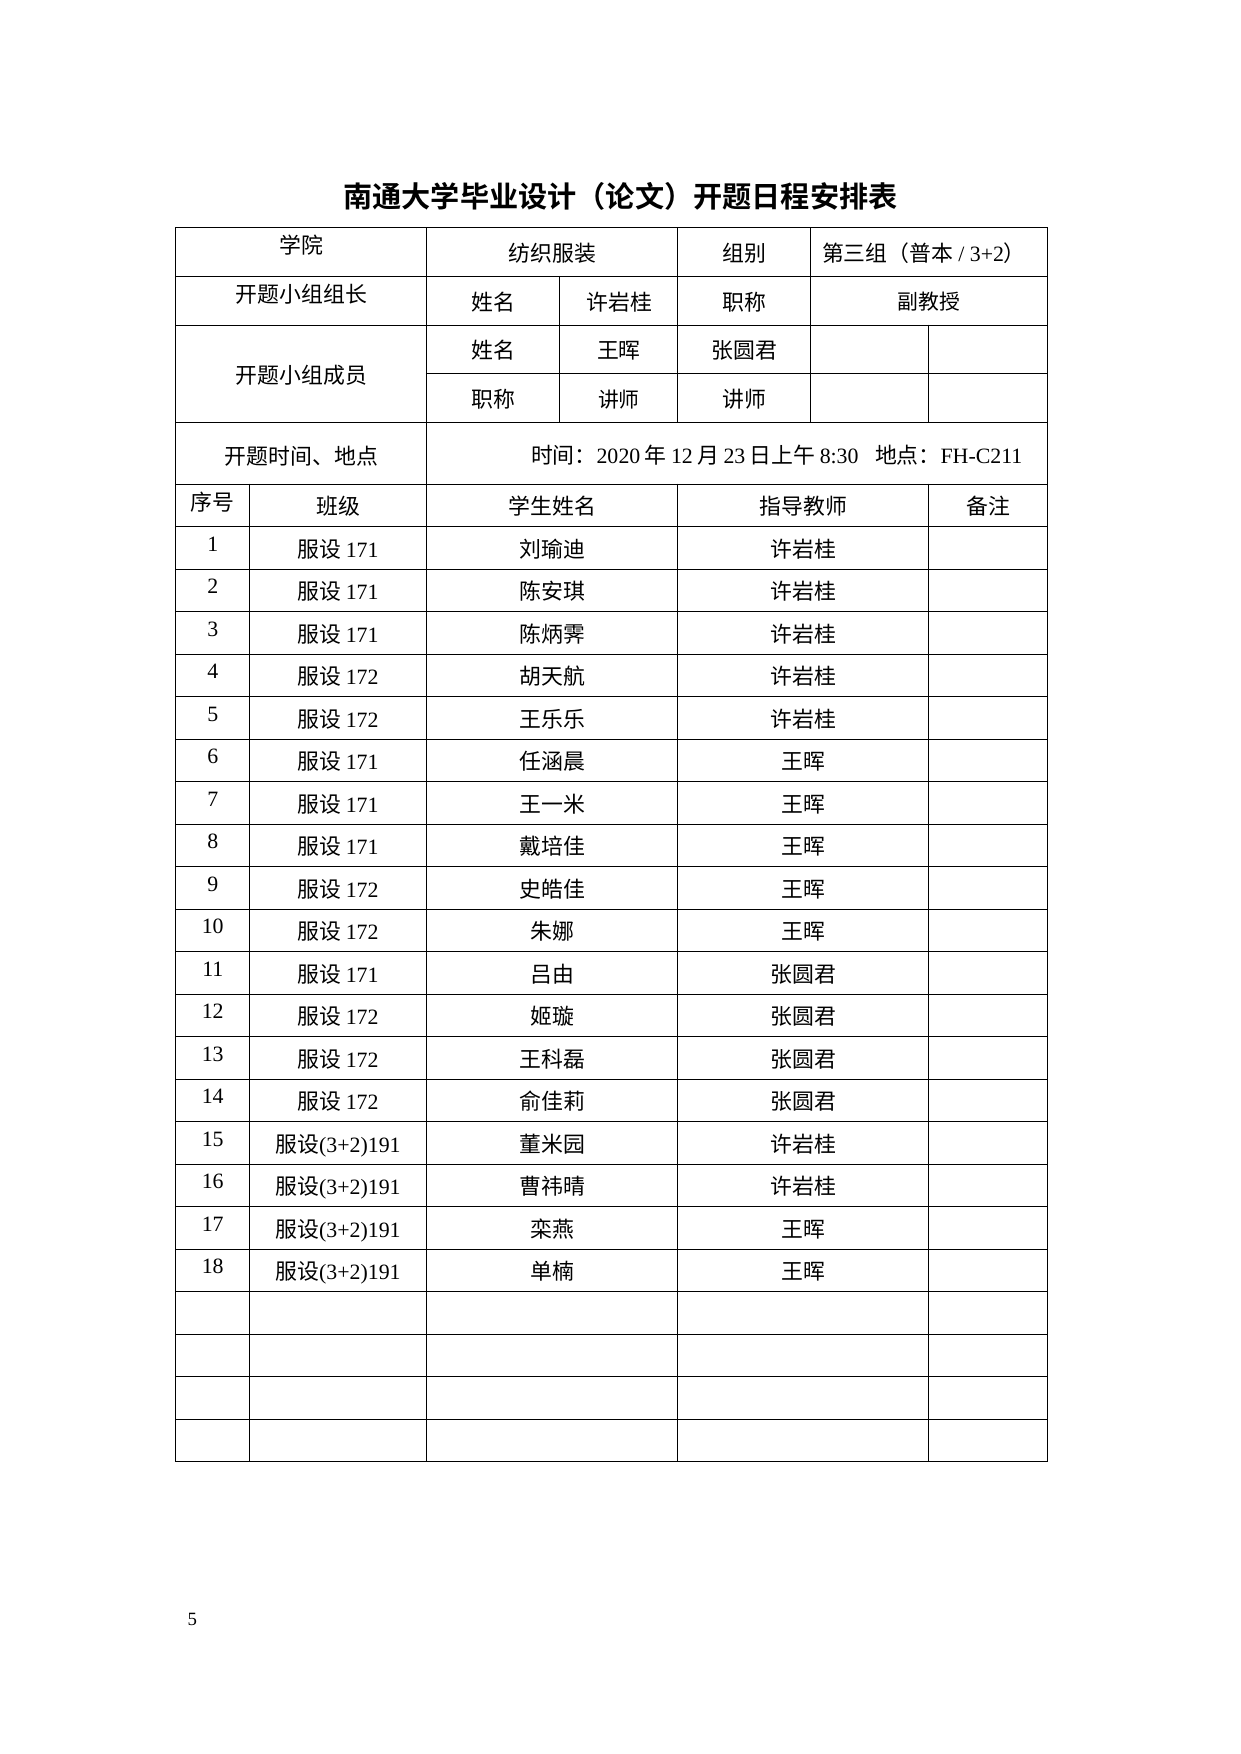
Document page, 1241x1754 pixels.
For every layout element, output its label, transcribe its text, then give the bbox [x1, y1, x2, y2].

table_cell 许岩桂 [678, 655, 928, 696]
table_cell 13 [176, 1037, 249, 1078]
table_cell 胡天航 [427, 655, 677, 696]
table_cell 王晖 [560, 326, 677, 373]
table_cell 许岩桂 [678, 697, 928, 738]
table_cell [929, 1420, 1047, 1461]
table_cell [929, 374, 1047, 422]
table_cell [678, 1377, 928, 1418]
table_cell 9 [176, 867, 249, 908]
table_cell 朱娜 [427, 910, 677, 951]
table_cell [929, 1122, 1047, 1163]
table_header 组别 [678, 228, 810, 276]
table_cell 服设171 [250, 782, 426, 823]
table_cell 服设172 [250, 1080, 426, 1121]
table_cell [929, 825, 1047, 866]
table_cell [811, 326, 928, 373]
table_cell [250, 1335, 426, 1376]
table_cell 单楠 [427, 1250, 677, 1291]
table_cell [176, 1377, 249, 1418]
table_cell 姬璇 [427, 995, 677, 1036]
table_cell 服设172 [250, 867, 426, 908]
table_cell 许岩桂 [678, 1122, 928, 1163]
table_cell 服设172 [250, 697, 426, 738]
table_cell [929, 655, 1047, 696]
table_cell [929, 612, 1047, 653]
table_cell [929, 326, 1047, 373]
table_cell 12 [176, 995, 249, 1036]
table_cell 服设(3+2)191 [250, 1165, 426, 1206]
table_cell 栾燕 [427, 1207, 677, 1248]
table_cell [176, 1420, 249, 1461]
table_cell 7 [176, 782, 249, 823]
table_cell 14 [176, 1080, 249, 1121]
table_cell [678, 1335, 928, 1376]
table_cell 刘瑜迪 [427, 527, 677, 568]
table_cell 服设(3+2)191 [250, 1122, 426, 1163]
table_cell 张圆君 [678, 326, 810, 373]
table_cell [929, 867, 1047, 908]
table_cell 17 [176, 1207, 249, 1248]
table_cell [427, 1420, 677, 1461]
table_cell 6 [176, 740, 249, 781]
table_cell 服设171 [250, 527, 426, 568]
table_cell 学生姓名 [427, 485, 677, 526]
table_cell 服设172 [250, 1037, 426, 1078]
table_cell 俞佳莉 [427, 1080, 677, 1121]
table_cell 服设171 [250, 952, 426, 993]
table_cell 服设172 [250, 655, 426, 696]
table_cell [678, 1292, 928, 1333]
table_cell 戴培佳 [427, 825, 677, 866]
table_cell [250, 1377, 426, 1418]
table_cell 服设171 [250, 740, 426, 781]
table_cell [176, 1335, 249, 1376]
table_cell [929, 570, 1047, 611]
table_cell 张圆君 [678, 1080, 928, 1121]
table_cell [929, 1037, 1047, 1078]
table_cell 11 [176, 952, 249, 993]
table_cell 讲师 [560, 374, 677, 422]
table_cell 序号 [176, 485, 249, 526]
table_cell 曹祎晴 [427, 1165, 677, 1206]
table_cell 张圆君 [678, 1037, 928, 1078]
table_cell [929, 697, 1047, 738]
text 南通大学毕业设计（论文）开题日程安排表 [187, 162, 1053, 227]
table_cell 5 [176, 697, 249, 738]
table_cell 王晖 [678, 825, 928, 866]
table_cell 王晖 [678, 867, 928, 908]
table_cell 副教授 [811, 277, 1047, 324]
table_cell 吕由 [427, 952, 677, 993]
table_cell [929, 1250, 1047, 1291]
table_cell 董米园 [427, 1122, 677, 1163]
table_cell 3 [176, 612, 249, 653]
table_cell [427, 1377, 677, 1418]
table_cell 张圆君 [678, 952, 928, 993]
table_cell [929, 995, 1047, 1036]
table_header 第三组（普本 / 3+2） [811, 228, 1047, 276]
table_header 学院 [176, 228, 426, 276]
table_cell 服设(3+2)191 [250, 1250, 426, 1291]
table_cell 陈炳霁 [427, 612, 677, 653]
table_cell [929, 1377, 1047, 1418]
table_cell 服设172 [250, 910, 426, 951]
table_cell [929, 527, 1047, 568]
table_cell [929, 1335, 1047, 1376]
table_cell 15 [176, 1122, 249, 1163]
table_cell 许岩桂 [678, 570, 928, 611]
table_cell 许岩桂 [678, 612, 928, 653]
table_cell [929, 1080, 1047, 1121]
table_cell 服设172 [250, 995, 426, 1036]
table_cell 班级 [250, 485, 426, 526]
table_cell 任涵晨 [427, 740, 677, 781]
table_cell 服设171 [250, 612, 426, 653]
table_cell 开题小组成员 [176, 326, 426, 422]
table_cell 许岩桂 [678, 1165, 928, 1206]
table_cell 指导教师 [678, 485, 928, 526]
table_cell 王乐乐 [427, 697, 677, 738]
table_cell [929, 1165, 1047, 1206]
table_cell 王晖 [678, 1207, 928, 1248]
table_cell 18 [176, 1250, 249, 1291]
table_cell 开题小组组长 [176, 277, 426, 324]
table_header 纺织服装 [427, 228, 677, 276]
table_cell 王晖 [678, 740, 928, 781]
table_cell 王科磊 [427, 1037, 677, 1078]
table_cell 服设171 [250, 570, 426, 611]
table_cell 陈安琪 [427, 570, 677, 611]
table_cell 服设171 [250, 825, 426, 866]
table_cell 王晖 [678, 910, 928, 951]
table_cell [678, 1420, 928, 1461]
table_cell 4 [176, 655, 249, 696]
table_cell 开题时间、地点 [176, 423, 426, 483]
table_cell [427, 1335, 677, 1376]
table_cell [929, 1292, 1047, 1333]
table_cell 服设(3+2)191 [250, 1207, 426, 1248]
table_cell 王晖 [678, 1250, 928, 1291]
table_cell 王晖 [678, 782, 928, 823]
table_cell 姓名 [427, 326, 559, 373]
table_cell [929, 740, 1047, 781]
table_cell 许岩桂 [560, 277, 677, 324]
table_cell 讲师 [678, 374, 810, 422]
table_cell 8 [176, 825, 249, 866]
table_cell [250, 1420, 426, 1461]
table_cell 许岩桂 [678, 527, 928, 568]
table_cell [427, 1292, 677, 1333]
table_cell 备注 [929, 485, 1047, 526]
table_cell 职称 [427, 374, 559, 422]
table_cell [929, 782, 1047, 823]
table_cell [929, 952, 1047, 993]
table_cell [176, 1292, 249, 1333]
table_cell [929, 910, 1047, 951]
table_cell 2 [176, 570, 249, 611]
table_cell 10 [176, 910, 249, 951]
table_cell 张圆君 [678, 995, 928, 1036]
table_cell 史皓佳 [427, 867, 677, 908]
table_cell [250, 1292, 426, 1333]
table_cell 姓名 [427, 277, 559, 324]
table_cell 时间：2020年12月23日上午8:30 地点：FH-C211 [427, 423, 1047, 483]
table_cell 16 [176, 1165, 249, 1206]
table_cell [929, 1207, 1047, 1248]
table_cell 王一米 [427, 782, 677, 823]
table_cell [811, 374, 928, 422]
table_cell 1 [176, 527, 249, 568]
table_cell 职称 [678, 277, 810, 324]
